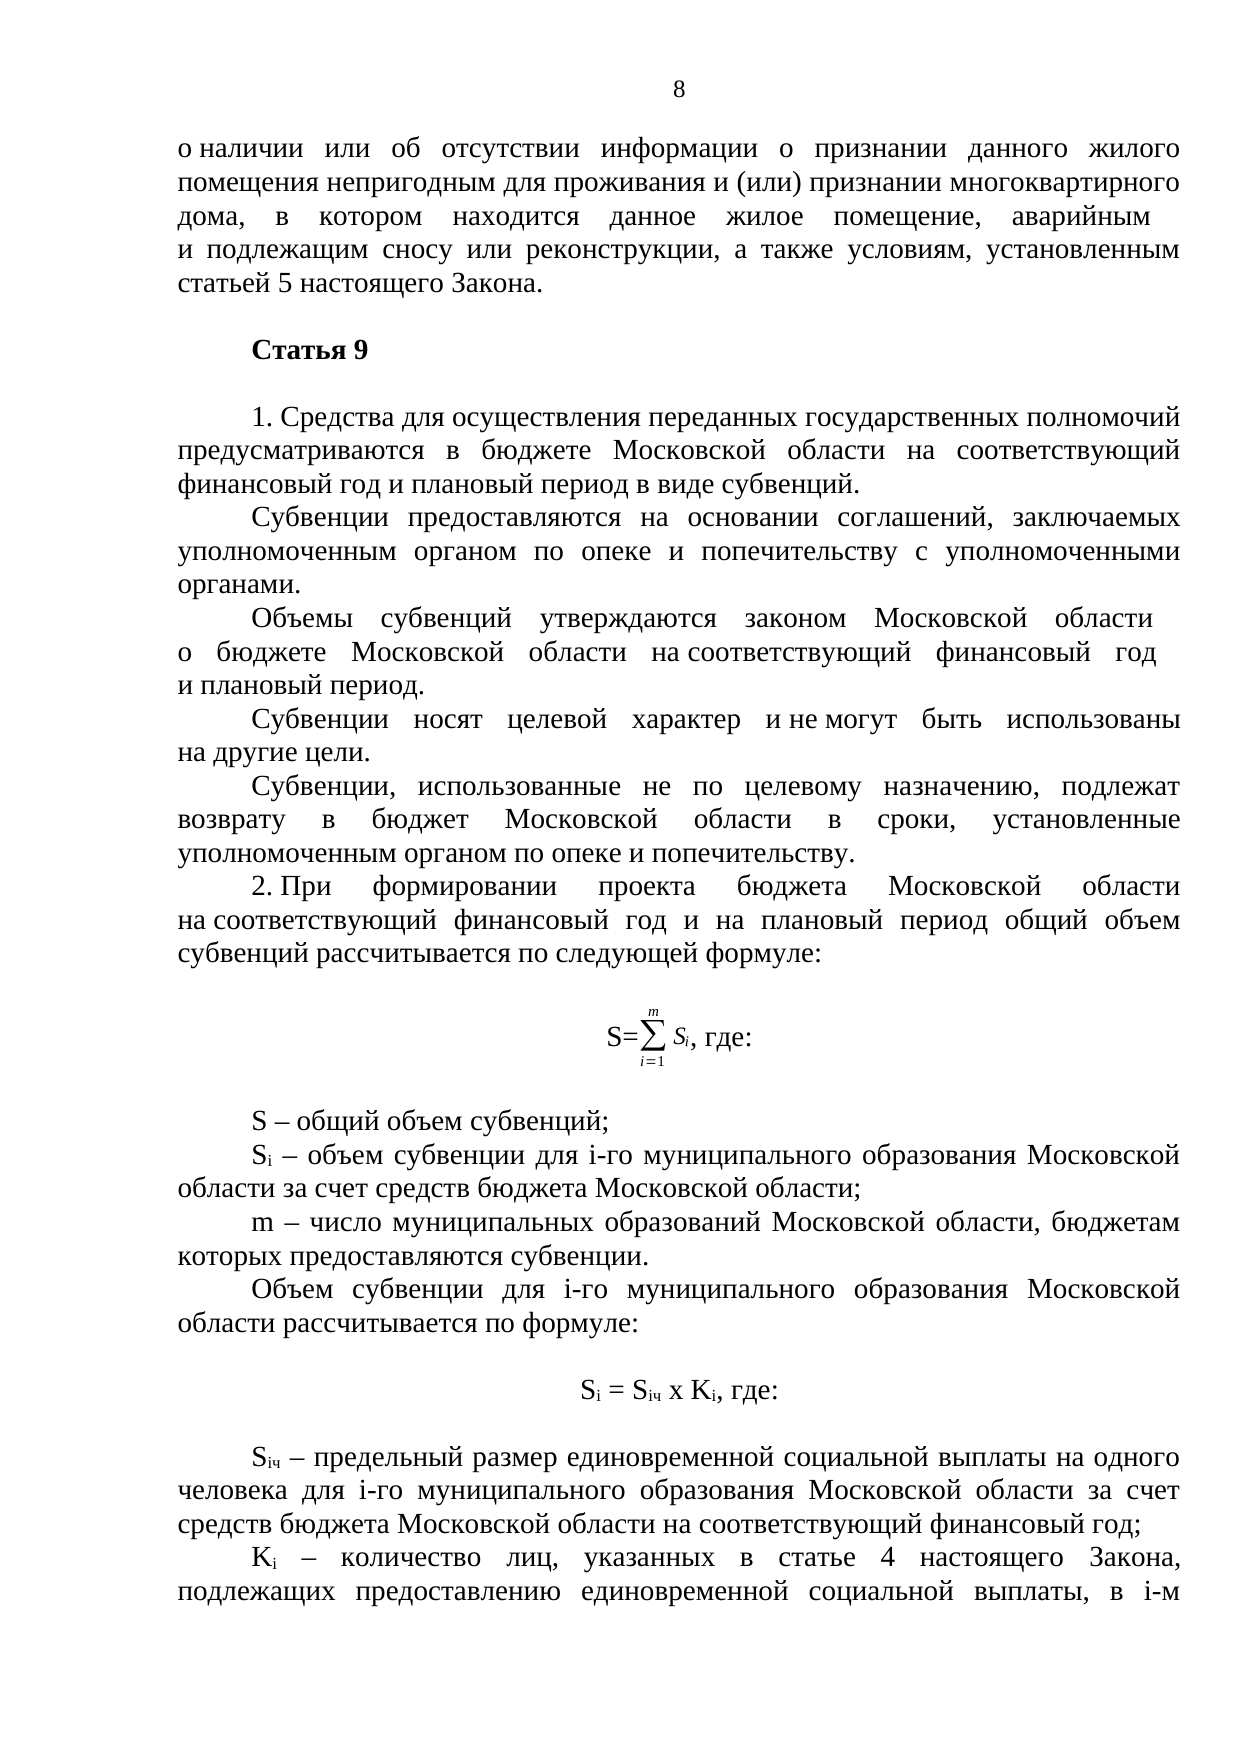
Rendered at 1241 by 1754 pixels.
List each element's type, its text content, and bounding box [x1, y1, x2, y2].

text 2. При формировании проекта бюджета Московской области на соответствующий финансовый год и на плановый период общий объем субвенций рассчитывается по следующей формуле: [177, 868, 1181, 969]
text S – общий объем субвенций; [177, 1103, 1181, 1137]
text Si – объем субвенции для i-го муниципального образования Московской области за счет средств бюджета Московской области; [177, 1137, 1181, 1204]
text Субвенции предоставляются на основании соглашений, заключаемых уполномоченным органом по опеке и попечительству с уполномоченными органами. [177, 499, 1181, 600]
text S=, где: [177, 1003, 1181, 1070]
text Субвенции носят целевой характер и не могут быть использованы на другие цели. [177, 701, 1181, 768]
text 1. Средства для осуществления переданных государственных полномочий предусматриваются в бюджете Московской области на соответствующий финансовый год и плановый период в виде субвенций. [177, 399, 1181, 499]
text Статья 9 [177, 332, 1181, 365]
text m – число муниципальных образований Московской области, бюджетам которых предоставляются субвенции. [177, 1204, 1181, 1271]
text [177, 1539, 1181, 1607]
text Объем субвенции для i-го муниципального образования Московской области рассчитывается по формуле: [177, 1271, 1181, 1338]
text Siч – предельный размер единовременной социальной выплаты на одного человека для i-го муниципального образования Московской области за счет средств бюджета Московской области на соответствующий финансовый год; [177, 1439, 1181, 1539]
text Объемы субвенций утверждаются законом Московской области о бюджете Московской области на соответствующий финансовый год и плановый период. [177, 600, 1181, 701]
text Si = Siч x Ki, где: [177, 1372, 1181, 1405]
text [177, 131, 1181, 298]
text Субвенции, использованные не по целевому назначению, подлежат возврату в бюджет Московской области в сроки, установленные уполномоченным органом по опеке и попечительству. [177, 768, 1181, 868]
